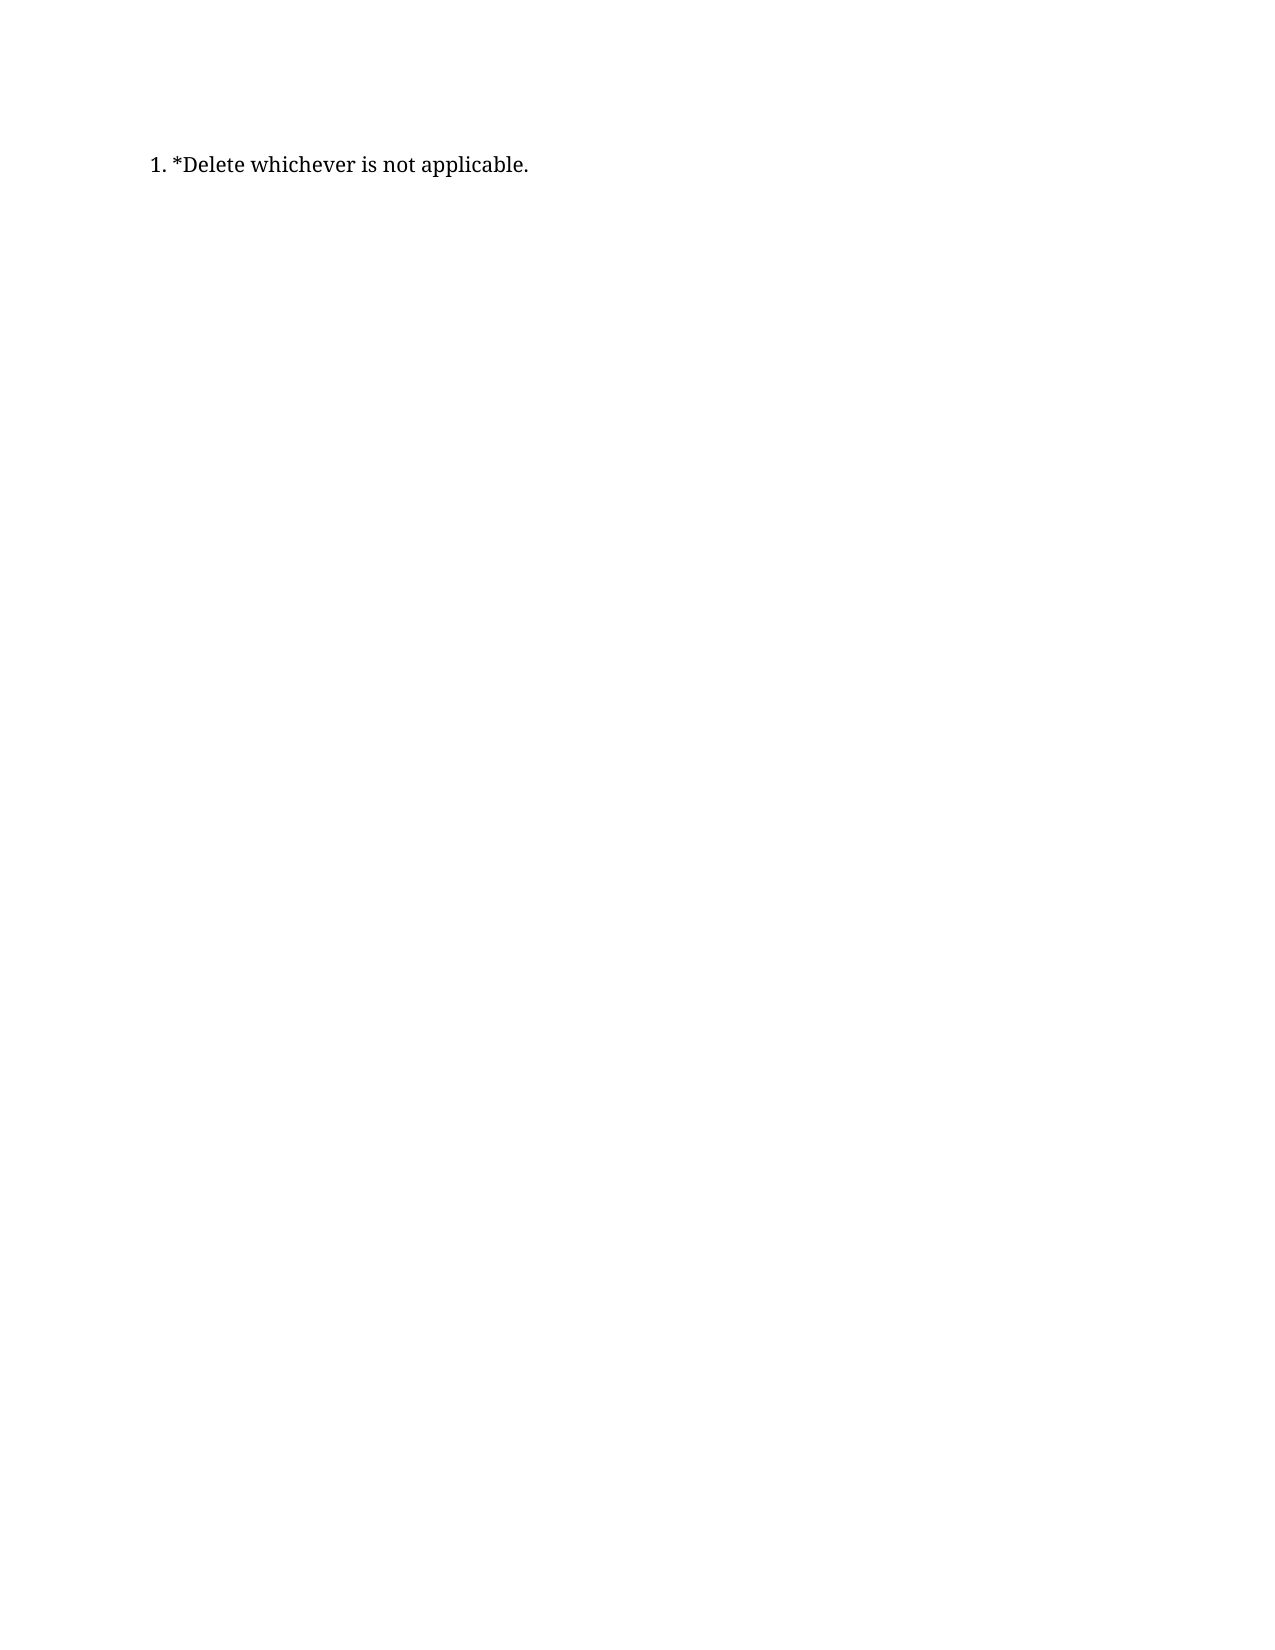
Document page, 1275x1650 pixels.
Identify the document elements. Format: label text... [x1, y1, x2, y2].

text 1. *Delete whichever is not applicable. [150, 150, 1125, 178]
